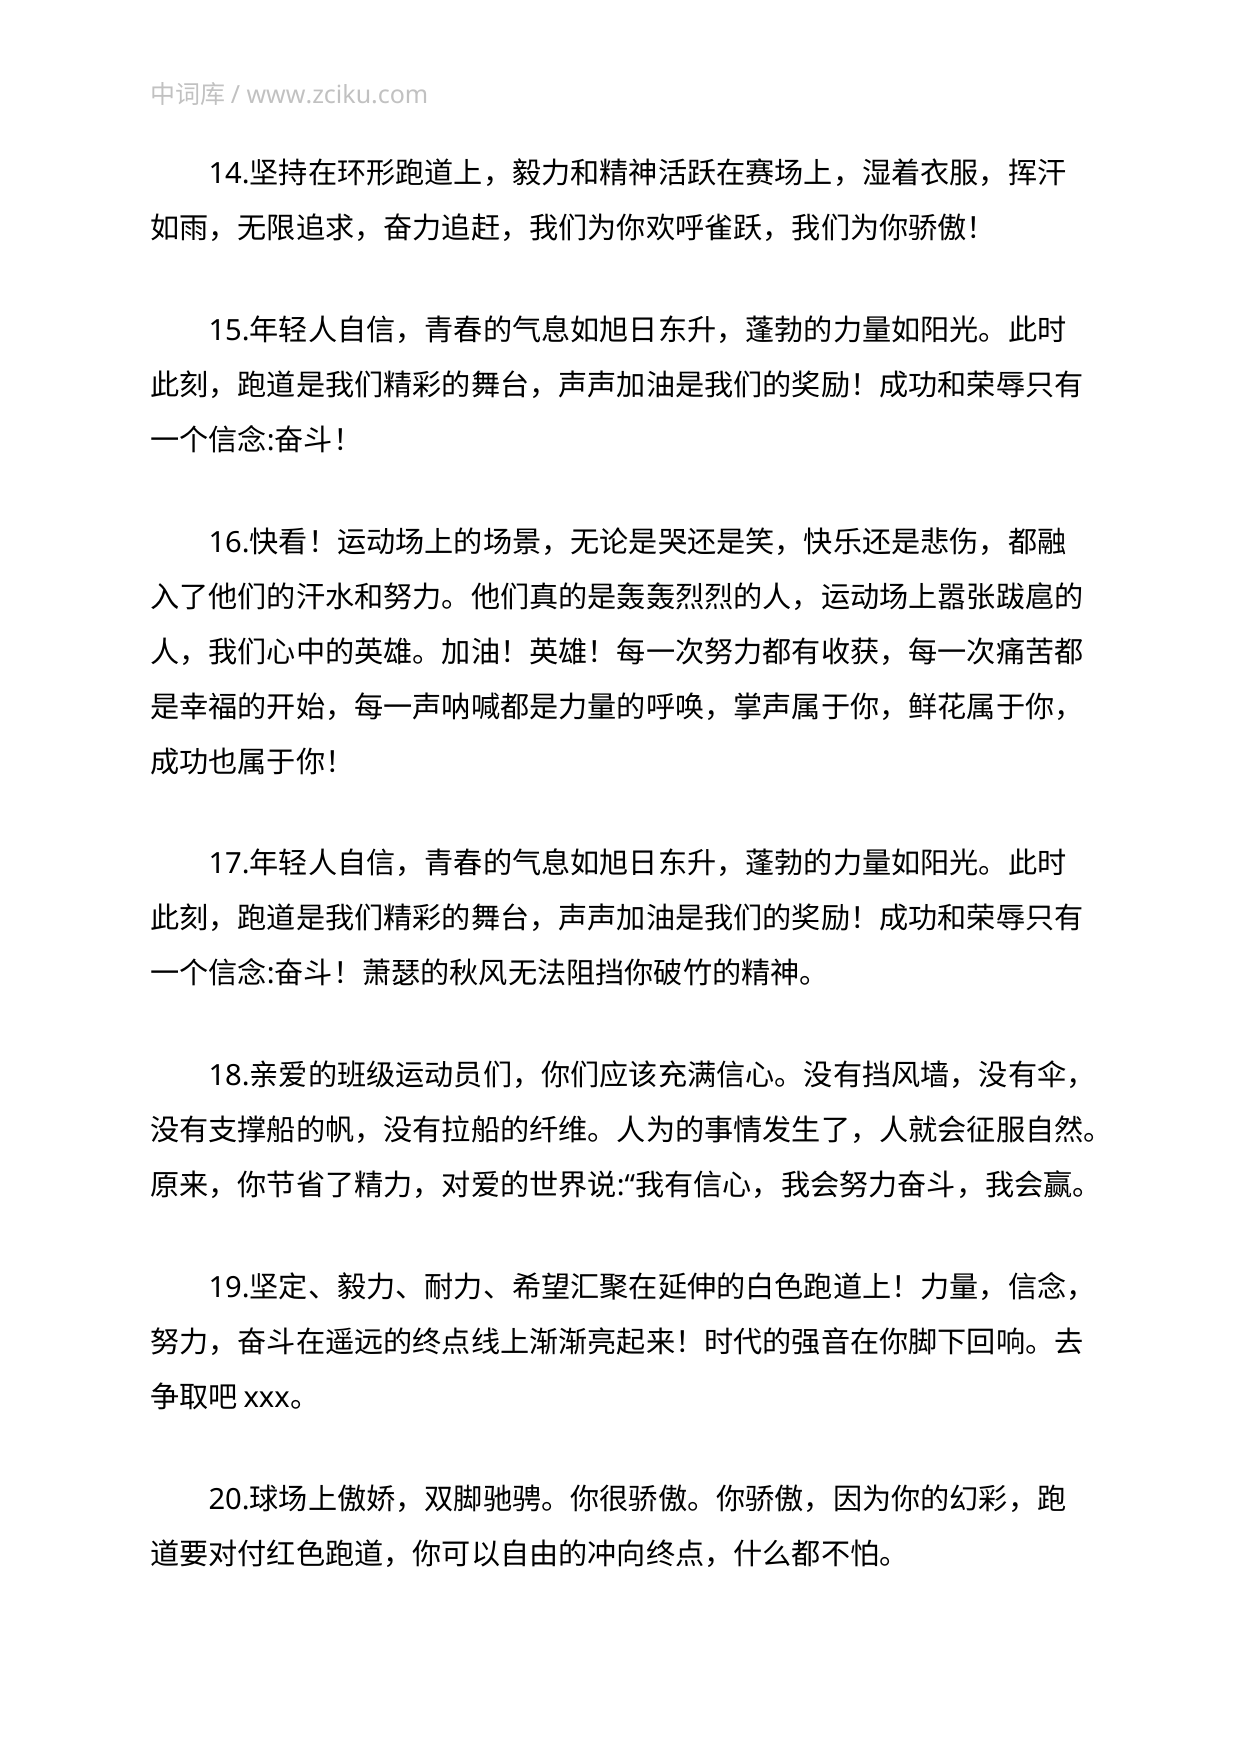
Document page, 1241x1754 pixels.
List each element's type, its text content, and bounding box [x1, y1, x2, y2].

text 16.快看！运动场上的场景，无论是哭还是笑，快乐还是悲伤，都融入了他们的汗水和努力。他们真的是轰轰烈烈的人，运动场上嚣张跋扈的人，我们心中的英雄。加油！英雄！每一次努力都有收获，每一次痛苦都是幸福的开始，每一声呐喊都是力量的呼唤，掌声属于你，鲜花属于你，成功也属于你！ [150, 519, 1090, 781]
text 14.坚持在环形跑道上，毅力和精神活跃在赛场上，湿着衣服，挥汗如雨，无限追求，奋力追赶，我们为你欢呼雀跃，我们为你骄傲！ [150, 150, 1090, 247]
text 15.年轻人自信，青春的气息如旭日东升，蓬勃的力量如阳光。此时此刻，跑道是我们精彩的舞台，声声加油是我们的奖励！成功和荣辱只有一个信念:奋斗！ [150, 307, 1090, 459]
text 19.坚定、毅力、耐力、希望汇聚在延伸的白色跑道上！力量，信念，努力，奋斗在遥远的终点线上渐渐亮起来！时代的强音在你脚下回响。去争取吧xxx。 [150, 1264, 1090, 1416]
text 17.年轻人自信，青春的气息如旭日东升，蓬勃的力量如阳光。此时此刻，跑道是我们精彩的舞台，声声加油是我们的奖励！成功和荣辱只有一个信念:奋斗！萧瑟的秋风无法阻挡你破竹的精神。 [150, 840, 1090, 992]
text 18.亲爱的班级运动员们，你们应该充满信心。没有挡风墙，没有伞，没有支撑船的帆，没有拉船的纤维。人为的事情发生了，人就会征服自然。原来，你节省了精力，对爱的世界说:“我有信心，我会努力奋斗，我会赢。 [150, 1052, 1090, 1204]
text 20.球场上傲娇，双脚驰骋。你很骄傲。你骄傲，因为你的幻彩，跑道要对付红色跑道，你可以自由的冲向终点，什么都不怕。 [150, 1476, 1090, 1573]
